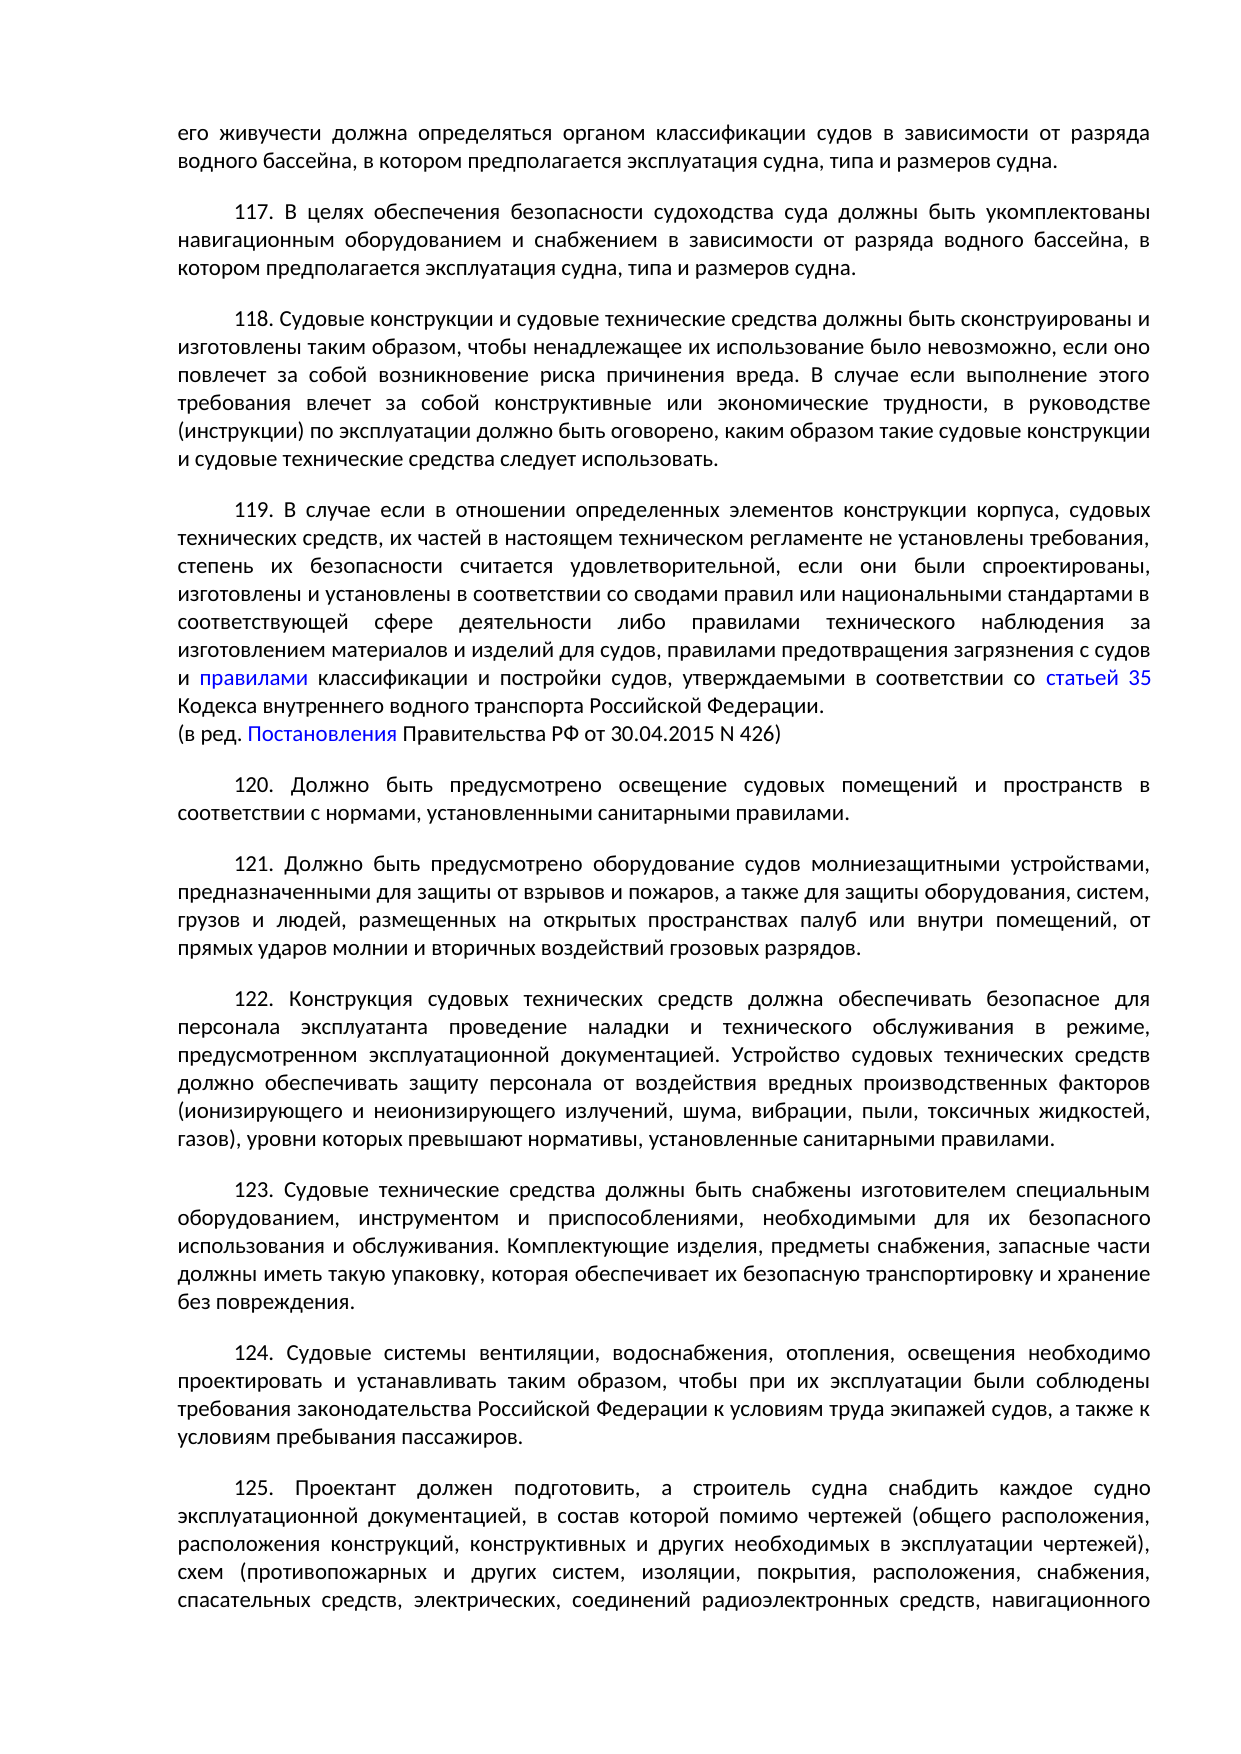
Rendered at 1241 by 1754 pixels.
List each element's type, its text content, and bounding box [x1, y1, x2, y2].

text 123. Судовые технические средства должны быть снабжены изготовителем специальным оборудованием, инструментом и приспособлениями, необходимыми для их безопасного использования и обслуживания. Комплектующие изделия, предметы снабжения, запасные части должны иметь такую упаковку, которая обеспечивает их безопасную транспортировку и хранение без повреждения. [177, 1175, 1152, 1315]
text 124. Судовые системы вентиляции, водоснабжения, отопления, освещения необходимо проектировать и устанавливать таким образом, чтобы при их эксплуатации были соблюдены требования законодательства Российской Федерации к условиям труда экипажей судов, а также к условиям пребывания пассажиров. [177, 1338, 1152, 1450]
text 117. В целях обеспечения безопасности судоходства суда должны быть укомплектованы навигационным оборудованием и снабжением в зависимости от разряда водного бассейна, в котором предполагается эксплуатация судна, типа и размеров судна. [177, 197, 1152, 281]
text (в ред. Постановления Правительства РФ от 30.04.2015 N 426) [177, 719, 1152, 747]
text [177, 118, 1152, 174]
text 118. Судовые конструкции и судовые технические средства должны быть сконструированы и изготовлены таким образом, чтобы ненадлежащее их использование было невозможно, если оно повлечет за собой возникновение риска причинения вреда. В случае если выполнение этого требования влечет за собой конструктивные или экономические трудности, в руководстве (инструкции) по эксплуатации должно быть оговорено, каким образом такие судовые конструкции и судовые технические средства следует использовать. [177, 304, 1152, 472]
text 121. Должно быть предусмотрено оборудование судов молниезащитными устройствами, предназначенными для защиты от взрывов и пожаров, а также для защиты оборудования, систем, грузов и людей, размещенных на открытых пространствах палуб или внутри помещений, от прямых ударов молнии и вторичных воздействий грозовых разрядов. [177, 849, 1152, 961]
text 122. Конструкция судовых технических средств должна обеспечивать безопасное для персонала эксплуатанта проведение наладки и технического обслуживания в режиме, предусмотренном эксплуатационной документацией. Устройство судовых технических средств должно обеспечивать защиту персонала от воздействия вредных производственных факторов (ионизирующего и неионизирующего излучений, шума, вибрации, пыли, токсичных жидкостей, газов), уровни которых превышают нормативы, установленные санитарными правилами. [177, 984, 1152, 1152]
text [177, 1473, 1152, 1613]
text 119. В случае если в отношении определенных элементов конструкции корпуса, судовых технических средств, их частей в настоящем техническом регламенте не установлены требования, степень их безопасности считается удовлетворительной, если они были спроектированы, изготовлены и установлены в соответствии со сводами правил или национальными стандартами в соответствующей сфере деятельности либо правилами технического наблюдения за изготовлением материалов и изделий для судов, правилами предотвращения загрязнения с судов и правилами классификации и постройки судов, утверждаемыми в соответствии со статьей 35 Кодекса внутреннего водного транспорта Российской Федерации. [177, 495, 1152, 719]
text 120. Должно быть предусмотрено освещение судовых помещений и пространств в соответствии с нормами, установленными санитарными правилами. [177, 770, 1152, 826]
